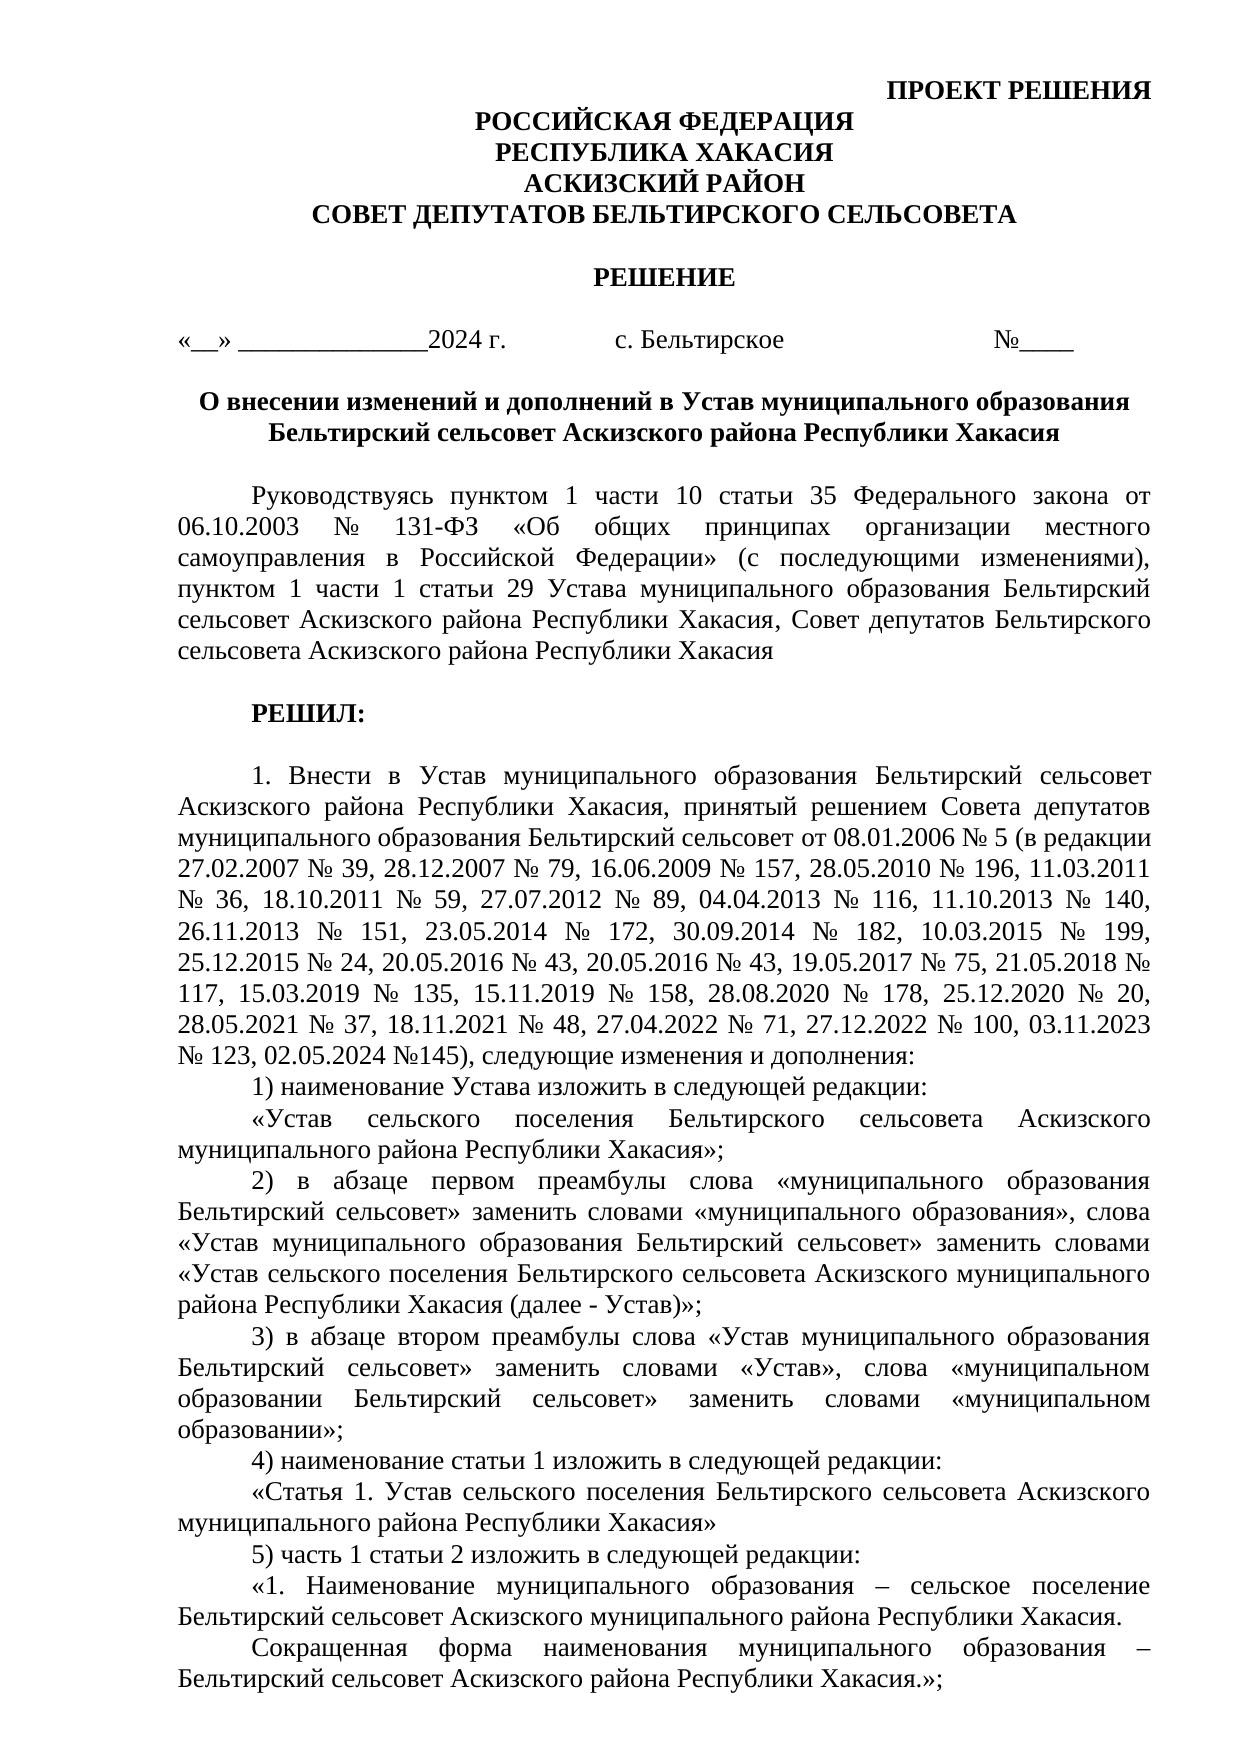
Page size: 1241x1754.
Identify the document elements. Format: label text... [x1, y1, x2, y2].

text О внесении изменений и дополнений в Устав муниципального образования Бельтирский сельсовет Аскизского района Республики Хакасия [177, 385, 1152, 448]
text «Статья 1. Устав сельского поселения Бельтирского сельсовета Аскизского муниципального района Республики Хакасия» [177, 1475, 1152, 1538]
text 5) часть 1 статьи 2 изложить в следующей редакции: [177, 1538, 1152, 1569]
text РЕШЕНИЕ [177, 261, 1152, 292]
text 4) наименование статьи 1 изложить в следующей редакции: [177, 1444, 1152, 1475]
text Руководствуясь пунктом 1 части 10 статьи 35 Федерального закона от 06.10.2003 № 131-ФЗ «Об общих принципах организации местного самоуправления в Российской Федерации» (с последующими изменениями), пунктом 1 части 1 статьи 29 Устава муниципального образования Бельтирский сельсовет Аскизского района Республики Хакасия, Совет депутатов Бельтирского сельсовета Аскизского района Республики Хакасия [177, 479, 1152, 666]
text 1. Внести в Устав муниципального образования Бельтирский сельсовет Аскизского района Республики Хакасия, принятый решением Совета депутатов муниципального образования Бельтирский сельсовет от 08.01.2006 № 5 (в редакции 27.02.2007 № 39, 28.12.2007 № 79, 16.06.2009 № 157, 28.05.2010 № 196, 11.03.2011 № 36, 18.10.2011 № 59, 27.07.2012 № 89, 04.04.2013 № 116, 11.10.2013 № 140, 26.11.2013 № 151, 23.05.2014 № 172, 30.09.2014 № 182, 10.03.2015 № 199, 25.12.2015 № 24, 20.05.2016 № 43, 20.05.2016 № 43, 19.05.2017 № 75, 21.05.2018 № 117, 15.03.2019 № 135, 15.11.2019 № 158, 28.08.2020 № 178, 25.12.2020 № 20, 28.05.2021 № 37, 18.11.2021 № 48, 27.04.2022 № 71, 27.12.2022 № 100, 03.11.2023 № 123, 02.05.2024 №145), следующие изменения и дополнения: [177, 759, 1152, 1071]
text АСКИЗСКИЙ РАЙОН [177, 167, 1152, 198]
text Сокращенная форма наименования муниципального образования – Бельтирский сельсовет Аскизского района Республики Хакасия.»; [177, 1631, 1152, 1693]
text РОССИЙСКАЯ ФЕДЕРАЦИЯ [177, 105, 1152, 136]
text РЕСПУБЛИКА ХАКАСИЯ [177, 136, 1152, 167]
text СОВЕТ ДЕПУТАТОВ БЕЛЬТИРСКОГО СЕЛЬСОВЕТА [177, 198, 1152, 229]
text РЕШИЛ: [177, 697, 1152, 728]
text «__» ______________2024 г. с. Бельтирское №____ [177, 323, 1152, 354]
text 3) в абзаце втором преамбулы слова «Устав муниципального образования Бельтирский сельсовет» заменить словами «Устав», слова «муниципальном образовании Бельтирский сельсовет» заменить словами «муниципальном образовании»; [177, 1320, 1152, 1444]
text ПРОЕКТ РЕШЕНИЯ [177, 74, 1152, 105]
text «Устав сельского поселения Бельтирского сельсовета Аскизского муниципального района Республики Хакасия»; [177, 1102, 1152, 1164]
text «1. Наименование муниципального образования – сельское поселение Бельтирский сельсовет Аскизского муниципального района Республики Хакасия. [177, 1569, 1152, 1631]
text 1) наименование Устава изложить в следующей редакции: [177, 1071, 1152, 1102]
text 2) в абзаце первом преамбулы слова «муниципального образования Бельтирский сельсовет» заменить словами «муниципального образования», слова «Устав муниципального образования Бельтирский сельсовет» заменить словами «Устав сельского поселения Бельтирского сельсовета Аскизского муниципального района Республики Хакасия (далее - Устав)»; [177, 1164, 1152, 1320]
